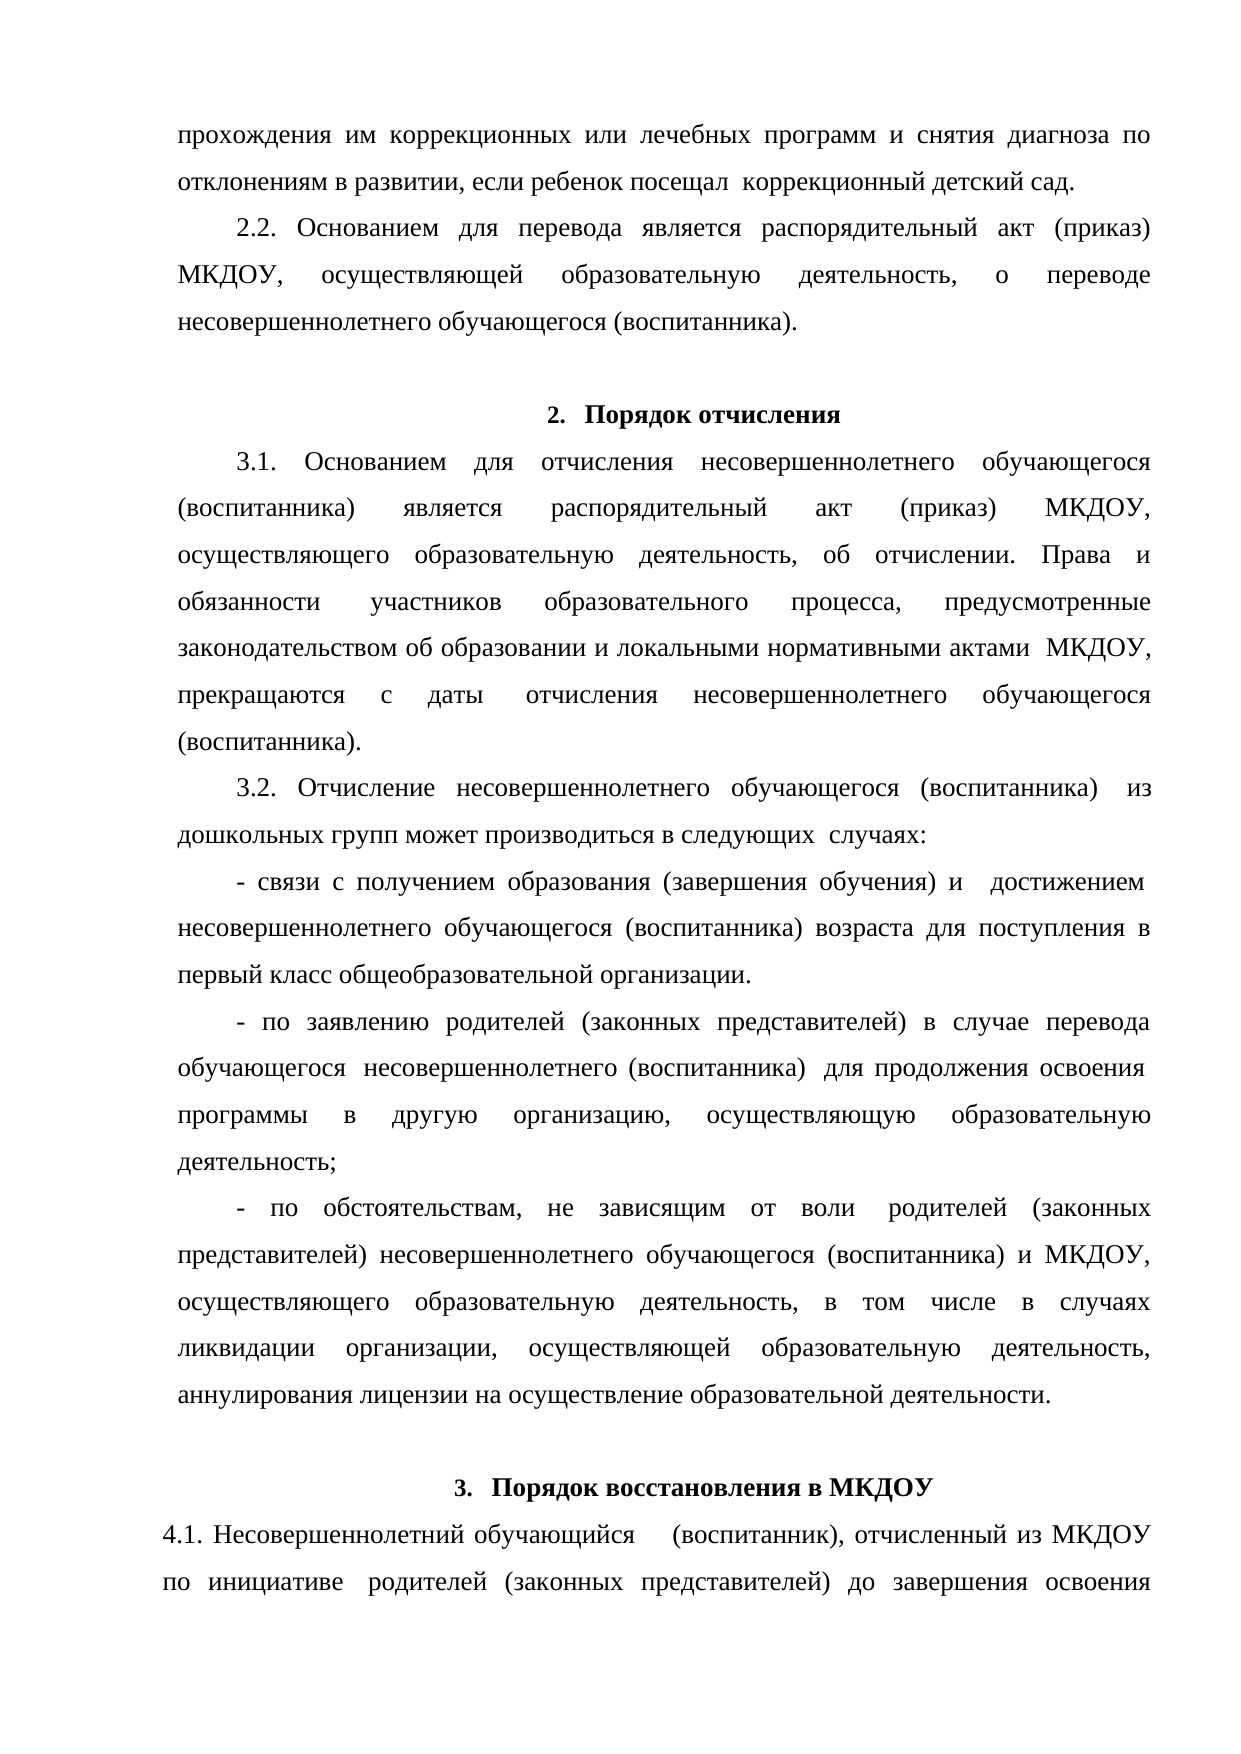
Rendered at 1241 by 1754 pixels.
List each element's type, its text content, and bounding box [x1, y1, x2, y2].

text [177, 118, 1152, 196]
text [162, 1518, 1152, 1596]
text 3.2. Отчисление несовершеннолетнего обучающегося (воспитанника) из дошкольных групп может производиться в следующих случаях: [177, 771, 1152, 849]
text - связи с получением образования (завершения обучения) и достижением несовершеннолетнего обучающегося (воспитанника) возраста для поступления в первый класс общеобразовательной организации. [177, 865, 1152, 989]
text 3.1. Основанием для отчисления несовершеннолетнего обучающегося (воспитанника) является распорядительный акт (приказ) МКДОУ, осуществляющего образовательную деятельность, об отчислении. Права и обязанности участников образовательного процесса, предусмотренные законодательством об образовании и локальными нормативными актами МКДОУ, прекращаются с даты отчисления несовершеннолетнего обучающегося (воспитанника). [177, 445, 1152, 756]
text - по обстоятельствам, не зависящим от воли родителей (законных представителей) несовершеннолетнего обучающегося (воспитанника) и МКДОУ, осуществляющего образовательную деятельность, в том числе в случаях ликвидации организации, осуществляющей образовательную деятельность, аннулирования лицензии на осуществление образовательной деятельности. [177, 1191, 1152, 1409]
text - по заявлению родителей (законных представителей) в случае перевода обучающегося несовершеннолетнего (воспитанника) для продолжения освоения программы в другую организацию, осуществляющую образовательную деятельность; [177, 1005, 1152, 1176]
list Порядок восстановления в МКДОУ [236, 1471, 1152, 1503]
list Порядок отчисления [236, 398, 1152, 429]
text 2.2. Основанием для перевода является распорядительный акт (приказ) МКДОУ, осуществляющей образовательную деятельность, о переводе несовершеннолетнего обучающегося (воспитанника). [177, 211, 1152, 336]
